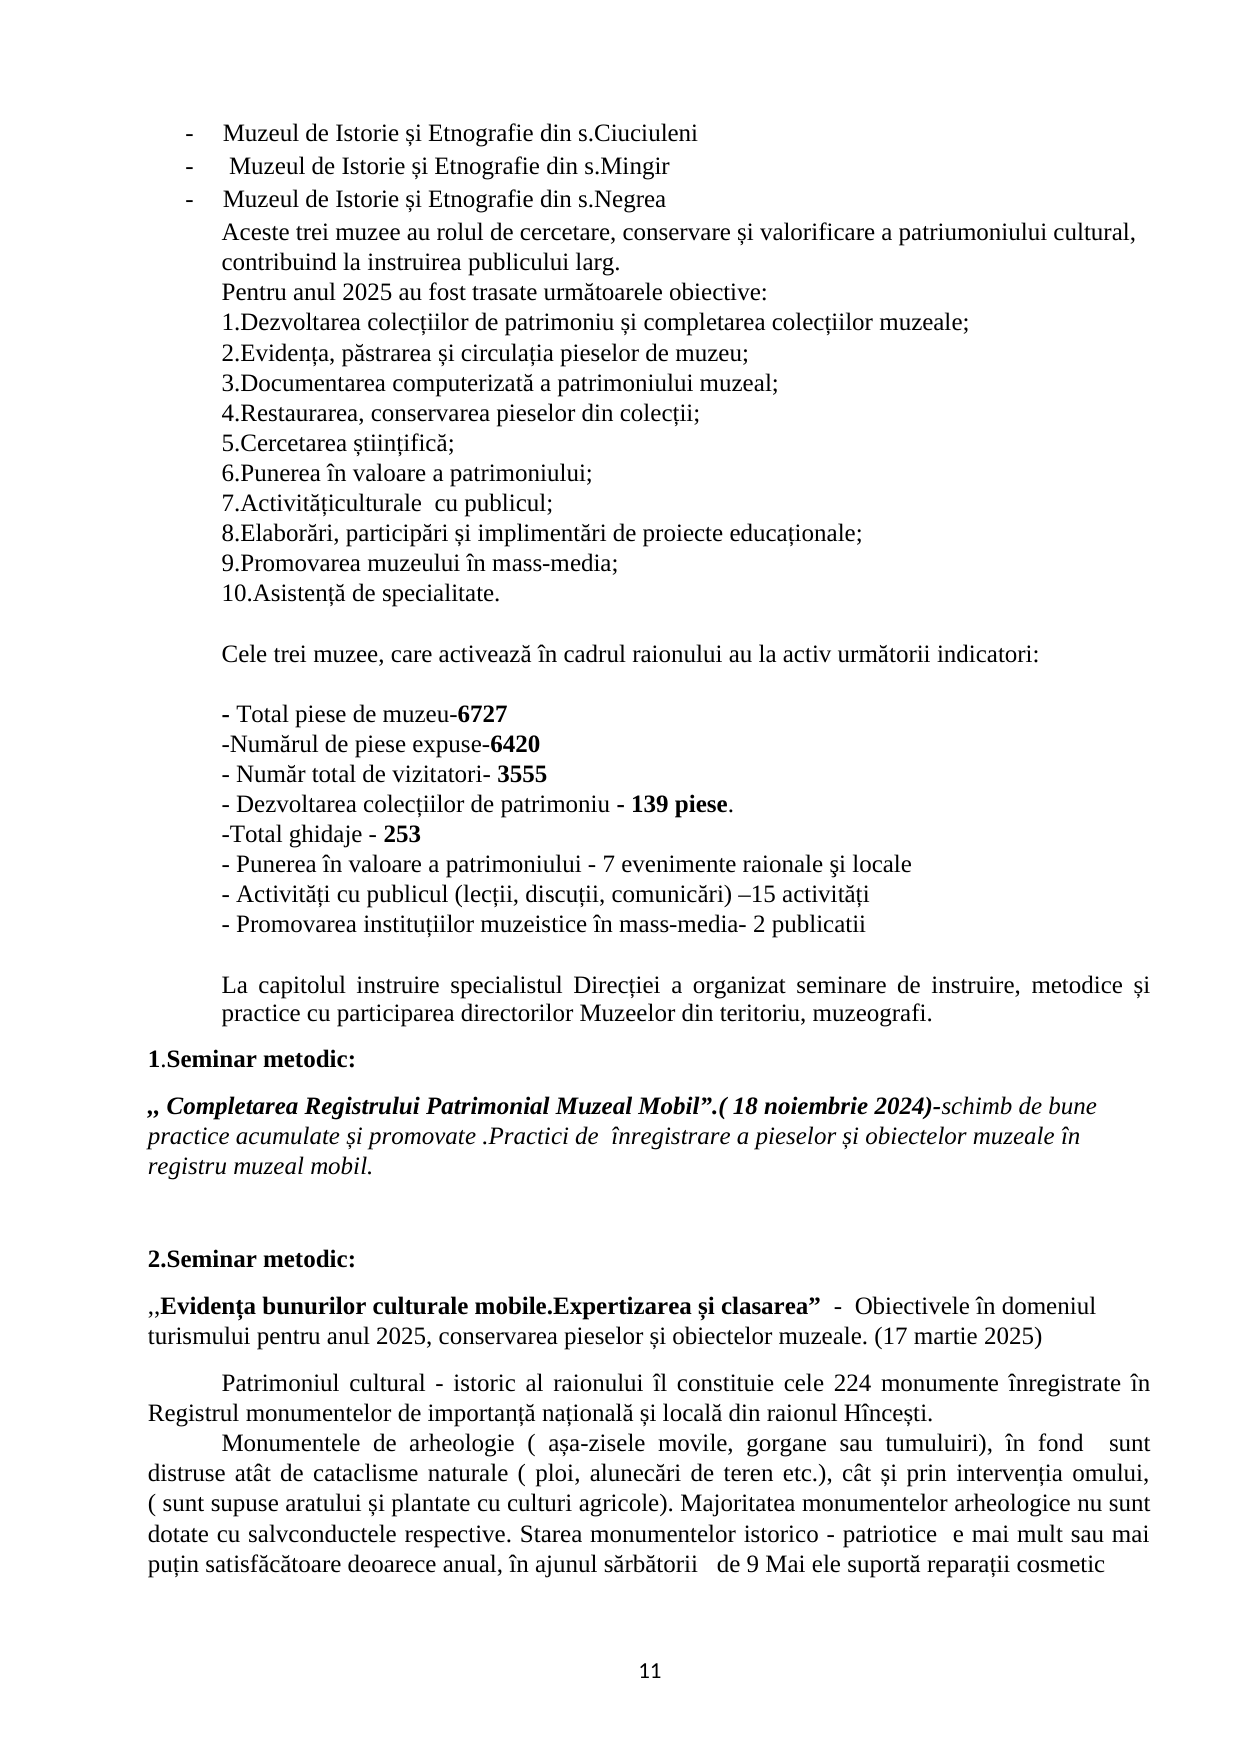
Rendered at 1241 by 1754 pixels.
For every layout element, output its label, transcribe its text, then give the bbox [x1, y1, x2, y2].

text Monumentele de arheologie ( așa-zisele movile, gorgane sau tumuluiri), în fond sunt distruse atât de cataclisme naturale ( ploi, alunecări de teren etc.), cât și prin intervenția omului, ( sunt supuse aratului și plantate cu culturi agricole). Majoritatea monumentelor arheologice nu sunt dotate cu salvconductele respective. Starea monumentelor istorico - patriotice e mai mult sau mai puțin satisfăcătoare deoarece anual, în ajunul sărbătorii de 9 Mai ele suportă reparații cosmetic [148, 1428, 1152, 1577]
text 2.Evidența, păstrarea și circulația pieselor de muzeu; [221, 338, 1152, 366]
list Muzeul de Istorie și Etnografie din s.Ciuciuleni [185, 118, 1152, 147]
text ,,Evidența bunurilor culturale mobile.Expertizarea și clasarea” - Obiectivele în domeniul turismului pentru anul 2025, conservarea pieselor și obiectelor muzeale. (17 martie 2025) [148, 1291, 1152, 1350]
text 8.Elaborări, participări și implimentări de proiecte educaționale; [221, 518, 1152, 547]
text 10.Asistență de specialitate. [221, 578, 1152, 607]
text 1.Seminar metodic: [148, 1044, 1152, 1073]
text - Dezvoltarea colecțiilor de patrimoniu - 139 piese. [148, 789, 1152, 818]
text ,, Completarea Registrului Patrimonial Muzeal Mobil”.( 18 noiembrie 2024)-schimb de bune practice acumulate și promovate .Practici de înregistrare a pieselor și obiectelor muzeale în registru muzeal mobil. [148, 1091, 1152, 1180]
text - Activități cu publicul (lecții, discuții, comunicări) –15 activități [148, 879, 1152, 908]
text - Total piese de muzeu-6727 [148, 699, 1152, 728]
text -Numărul de piese expuse-6420 [148, 729, 1152, 758]
text 6.Punerea în valoare a patrimoniului; [221, 458, 1152, 487]
text 3.Documentarea computerizată a patrimoniului muzeal; [221, 368, 1152, 396]
text 5.Cercetarea științifică; [221, 428, 1152, 457]
text 7.Activitățiculturale cu publicul; [221, 488, 1152, 517]
text Aceste trei muzee au rolul de cercetare, conservare și valorificare a patriumoniului cultural, contribuind la instruirea publicului larg. [221, 217, 1152, 276]
list Muzeul de Istorie și Etnografie din s.Negrea [185, 184, 1152, 213]
text - Punerea în valoare a patrimoniului - 7 evenimente raionale şi locale [148, 849, 1152, 878]
text 9.Promovarea muzeului în mass-media; [221, 548, 1152, 577]
text - Promovarea instituțiilor muzeistice în mass-media- 2 publicatii [148, 909, 1152, 938]
text 4.Restaurarea, conservarea pieselor din colecții; [221, 398, 1152, 427]
text Pentru anul 2025 au fost trasate următoarele obiective: [221, 277, 1152, 306]
text - Număr total de vizitatori- 3555 [148, 759, 1152, 788]
text La capitolul instruire specialistul Direcției a organizat seminare de instruire, metodice și practice cu participarea directorilor Muzeelor din teritoriu, muzeografi. [221, 970, 1152, 1027]
text -Total ghidaje - 253 [148, 819, 1152, 848]
list Muzeul de Istorie și Etnografie din s.Mingir [185, 151, 1152, 180]
text Patrimoniul cultural - istoric al raionului îl constituie cele 224 monumente înregistrate în Registrul monumentelor de importanță națională și locală din raionul Hîncești. [148, 1368, 1152, 1427]
text 2.Seminar metodic: [148, 1244, 1152, 1273]
text Cele trei muzee, care activează în cadrul raionului au la activ următorii indicatori: [148, 639, 1152, 667]
text 1.Dezvoltarea colecțiilor de patrimoniu și completarea colecțiilor muzeale; [221, 307, 1152, 336]
